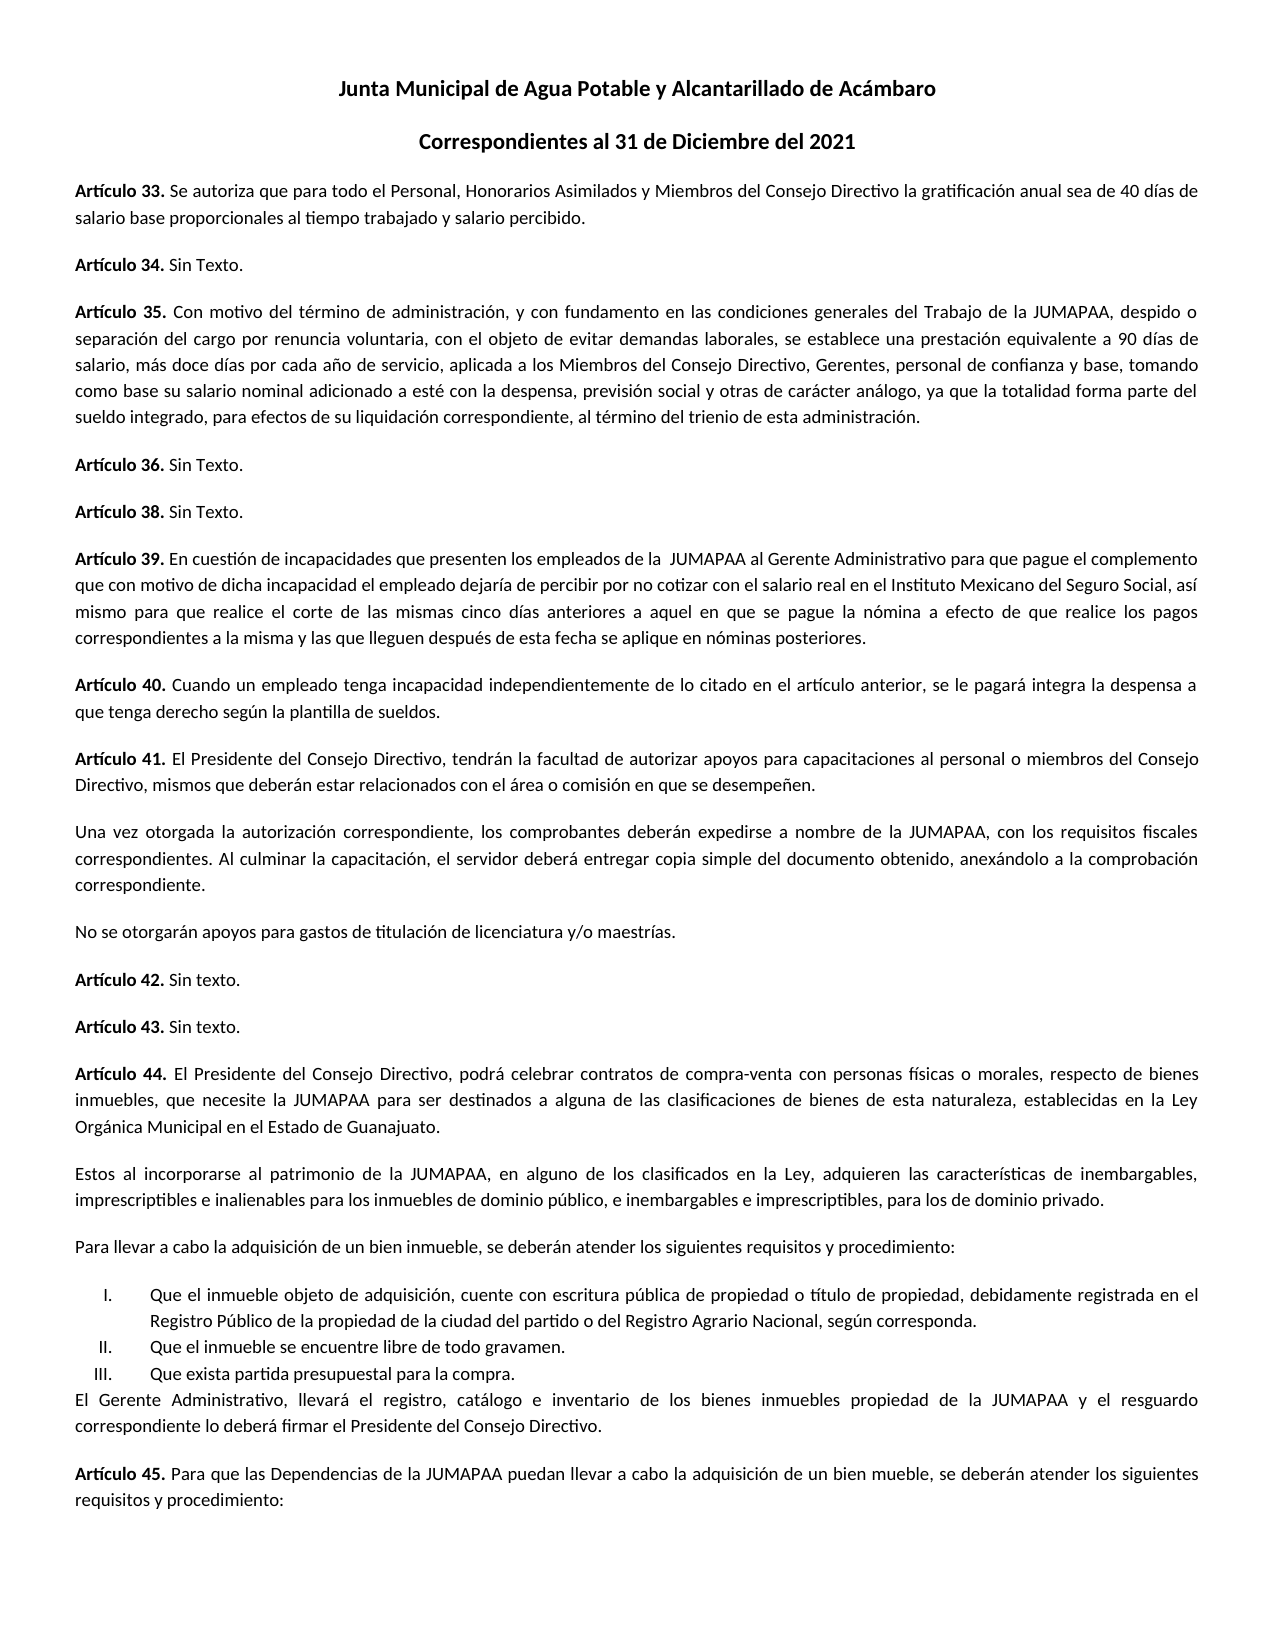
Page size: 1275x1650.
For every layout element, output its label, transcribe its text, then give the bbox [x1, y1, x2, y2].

list Que el inmueble objeto de adquisición, cuente con escritura pública de propiedad o título de propiedad, debidamente registrada en el Registro Público de la propiedad de la ciudad del partido o del Registro Agrario Nacional, según corresponda. [112, 1283, 1200, 1332]
text Artículo 44. El Presidente del Consejo Directivo, podrá celebrar contratos de compra-venta con personas físicas o morales, respecto de bienes inmuebles, que necesite la JUMAPAA para ser destinados a alguna de las clasificaciones de bienes de esta naturaleza, establecidas en la Ley Orgánica Municipal en el Estado de Guanajuato. [75, 1062, 1200, 1138]
text Artículo 43. Sin texto. [75, 1015, 1200, 1038]
text Artículo 45. Para que las Dependencias de la JUMAPAA puedan llevar a cabo la adquisición de un bien mueble, se deberán atender los siguientes requisitos y procedimiento: [75, 1462, 1200, 1511]
text Una vez otorgada la autorización correspondiente, los comprobantes deberán expedirse a nombre de la JUMAPAA, con los requisitos fiscales correspondientes. Al culminar la capacitación, el servidor deberá entregar copia simple del documento obtenido, anexándolo a la comprobación correspondiente. [75, 821, 1200, 896]
text Artículo 42. Sin texto. [75, 968, 1200, 991]
text Artículo 39. En cuestión de incapacidades que presenten los empleados de la JUMAPAA al Gerente Administrativo para que pague el complemento que con motivo de dicha incapacidad el empleado dejaría de percibir por no cotizar con el salario real en el Instituto Mexicano del Seguro Social, así mismo para que realice el corte de las mismas cinco días anteriores a aquel en que se pague la nómina a efecto de que realice los pagos correspondientes a la misma y las que lleguen después de esta fecha se aplique en nóminas posteriores. [75, 547, 1200, 649]
list Que el inmueble se encuentre libre de todo gravamen. [112, 1335, 1200, 1358]
list Que exista partida presupuestal para la compra. [112, 1362, 1200, 1385]
text Artículo 41. El Presidente del Consejo Directivo, tendrán la facultad de autorizar apoyos para capacitaciones al personal o miembros del Consejo Directivo, mismos que deberán estar relacionados con el área o comisión en que se desempeñen. [75, 747, 1200, 796]
text Artículo 33. Se autoriza que para todo el Personal, Honorarios Asimilados y Miembros del Consejo Directivo la gratificación anual sea de 40 días de salario base proporcionales al tiempo trabajado y salario percibido. [75, 179, 1200, 229]
text Para llevar a cabo la adquisición de un bien inmueble, se deberán atender los siguientes requisitos y procedimiento: [75, 1236, 1200, 1258]
text Estos al incorporarse al patrimonio de la JUMAPAA, en alguno de los clasificados en la Ley, adquieren las características de inembargables, imprescriptibles e inalienables para los inmuebles de dominio público, e inembargables e imprescriptibles, para los de dominio privado. [75, 1162, 1200, 1211]
text Artículo 35. Con motivo del término de administración, y con fundamento en las condiciones generales del Trabajo de la JUMAPAA, despido o separación del cargo por renuncia voluntaria, con el objeto de evitar demandas laborales, se establece una prestación equivalente a 90 días de salario, más doce días por cada año de servicio, aplicada a los Miembros del Consejo Directivo, Gerentes, personal de confianza y base, tomando como base su salario nominal adicionado a esté con la despensa, previsión social y otras de carácter análogo, ya que la totalidad forma parte del sueldo integrado, para efectos de su liquidación correspondiente, al término del trienio de esta administración. [75, 300, 1200, 429]
text Artículo 36. Sin Texto. [75, 453, 1200, 476]
text No se otorgarán apoyos para gastos de titulación de licenciatura y/o maestrías. [75, 921, 1200, 943]
text Artículo 38. Sin Texto. [75, 500, 1200, 523]
text Artículo 40. Cuando un empleado tenga incapacidad independientemente de lo citado en el artículo anterior, se le pagará integra la despensa a que tenga derecho según la plantilla de sueldos. [75, 673, 1200, 723]
text Artículo 34. Sin Texto. [75, 253, 1200, 276]
text El Gerente Administrativo, llevará el registro, catálogo e inventario de los bienes inmuebles propiedad de la JUMAPAA y el resguardo correspondiente lo deberá firmar el Presidente del Consejo Directivo. [75, 1388, 1200, 1437]
